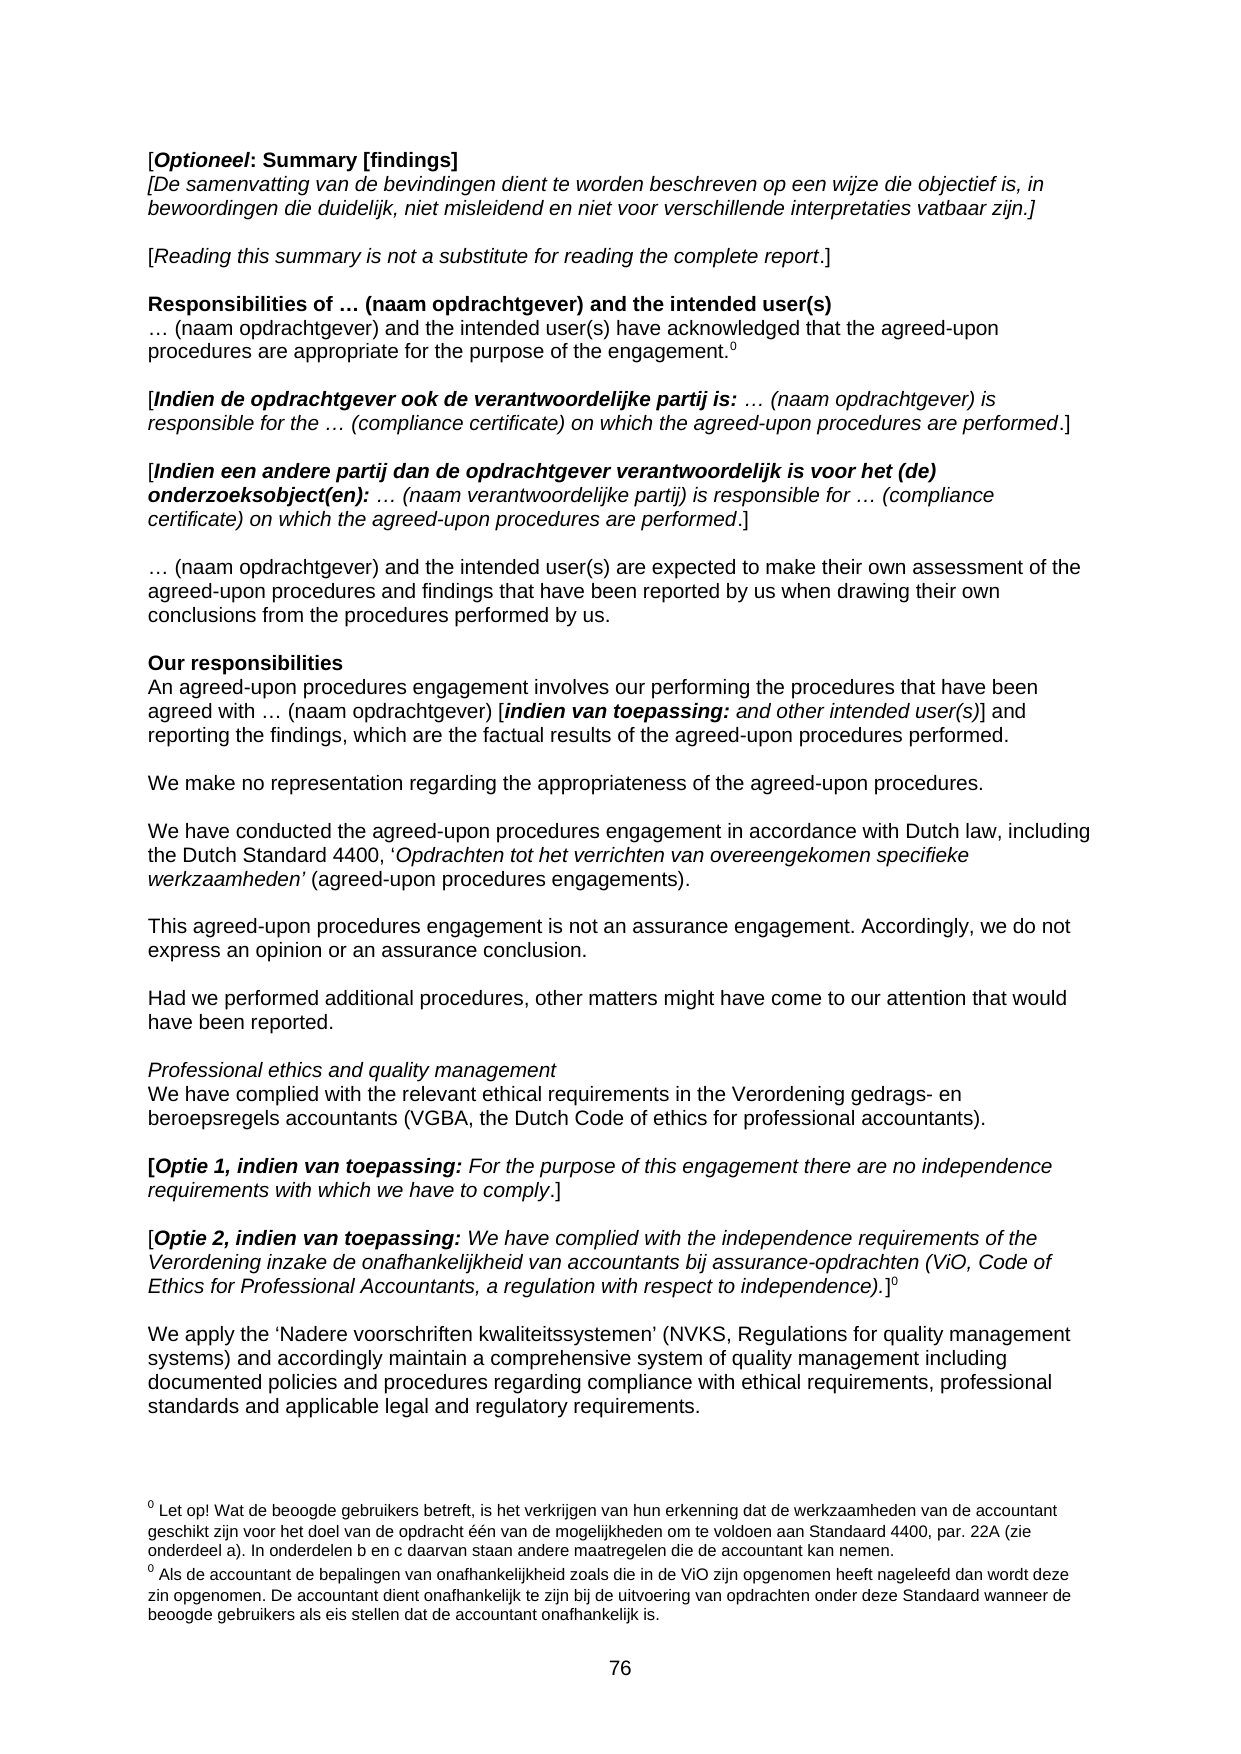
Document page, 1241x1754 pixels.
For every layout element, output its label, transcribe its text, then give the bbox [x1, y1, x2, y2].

text [De samenvatting van de bevindingen dient te worden beschreven op een wijze die objectief is, in bewoordingen die duidelijk, niet misleidend en niet voor verschillende interpretaties vatbaar zijn.] [148, 172, 1092, 219]
text Our responsibilities [148, 651, 1092, 675]
text … (naam opdrachtgever) and the intended user(s) are expected to make their own assessment of the agreed-upon procedures and findings that have been reported by us when drawing their own conclusions from the procedures performed by us. [148, 555, 1092, 627]
text [Indien een andere partij dan de opdrachtgever verantwoordelijk is voor het (de) onderzoeksobject(en): … (naam verantwoordelijke partij) is responsible for … (compliance certificate) on which the agreed-upon procedures are performed.] [148, 459, 1092, 531]
text [Indien de opdrachtgever ook de verantwoordelijke partij is: … (naam opdrachtgever) is responsible for the … (compliance certificate) on which the agreed-upon procedures are performed.] [148, 387, 1092, 435]
text [Optie 2, indien van toepassing: We have complied with the independence requirements of the Verordening inzake de onafhankelijkheid van accountants bij assurance-opdrachten (ViO, Code of Ethics for Professional Accountants, a regulation with respect to independence).] [148, 1226, 1092, 1298]
text [Reading this summary is not a substitute for reading the complete report.] [148, 243, 1092, 267]
text This agreed-upon procedures engagement is not an assurance engagement. Accordingly, we do not express an opinion or an assurance conclusion. [148, 914, 1092, 962]
text We have conducted the agreed-upon procedures engagement in accordance with Dutch law, including the Dutch Standard 4400, ‘Opdrachten tot het verrichten van overeengekomen specifieke werkzaamheden’ (agreed-upon procedures engagements). [148, 818, 1092, 890]
text Professional ethics and quality management [148, 1058, 1092, 1082]
text An agreed-upon procedures engagement involves our performing the procedures that have been agreed with … (naam opdrachtgever) [indien van toepassing: and other intended user(s)] and reporting the findings, which are the factual results of the agreed-upon procedures performed. [148, 675, 1092, 747]
text Responsibilities of … (naam opdrachtgever) and the intended user(s) [148, 291, 1092, 315]
text [Optioneel: Summary [findings] [148, 148, 1092, 172]
text [Optie 1, indien van toepassing: For the purpose of this engagement there are no independence requirements with which we have to comply.] [148, 1154, 1092, 1202]
text Had we performed additional procedures, other matters might have come to our attention that would have been reported. [148, 986, 1092, 1034]
text … (naam opdrachtgever) and the intended user(s) have acknowledged that the agreed-upon procedures are appropriate for the purpose of the engagement. [148, 315, 1092, 363]
text We make no representation regarding the appropriateness of the agreed-upon procedures. [148, 771, 1092, 794]
text We have complied with the relevant ethical requirements in the Verordening gedrags- en beroepsregels accountants (VGBA, the Dutch Code of ethics for professional accountants). [148, 1082, 1092, 1130]
text We apply the ‘Nadere voorschriften kwaliteitssystemen’ (NVKS, Regulations for quality management systems) and accordingly maintain a comprehensive system of quality management including documented policies and procedures regarding compliance with ethical requirements, professional standards and applicable legal and regulatory requirements. [148, 1322, 1092, 1417]
